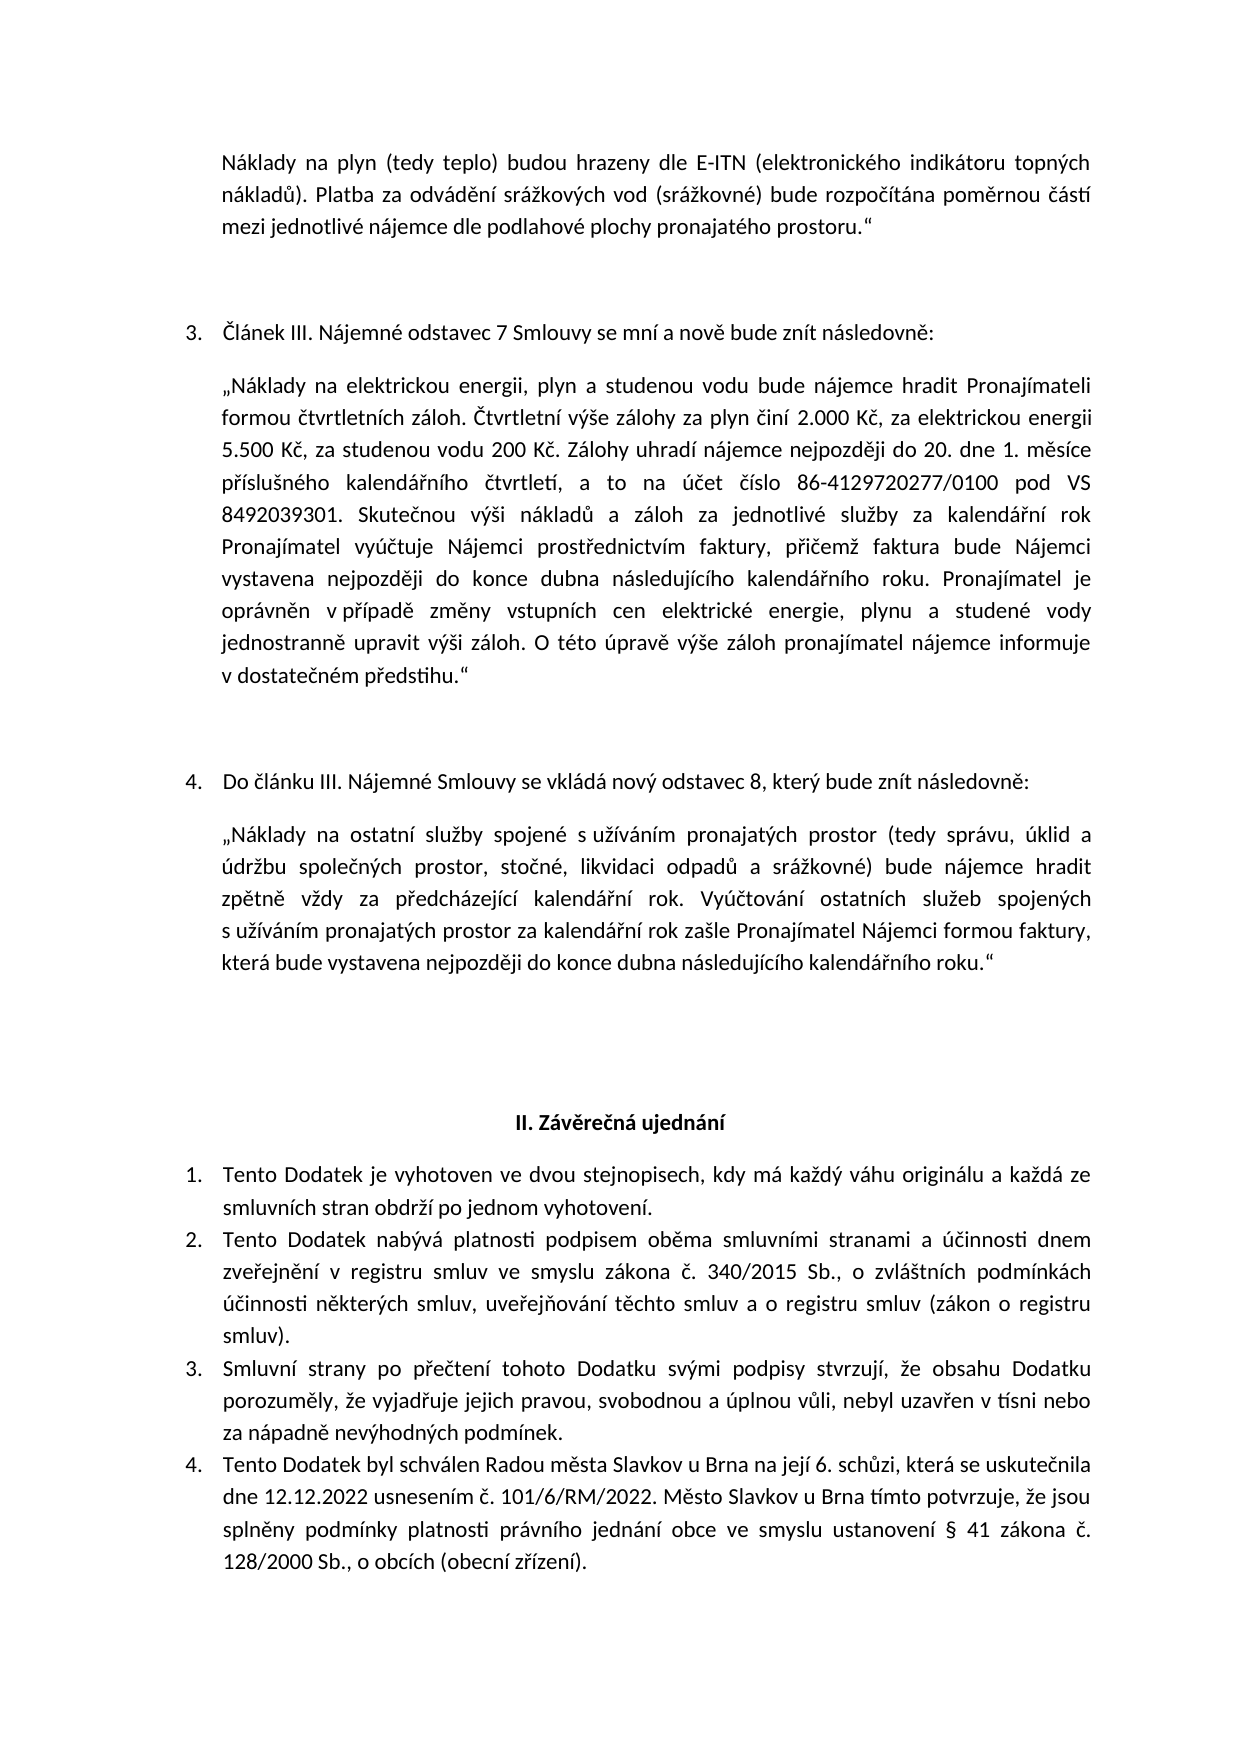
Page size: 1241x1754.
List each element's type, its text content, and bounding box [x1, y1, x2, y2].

list Článek III. Nájemné odstavec 7 Smlouvy se mní a nově bude znít následovně: [185, 318, 1093, 346]
list Tento Dodatek nabývá platnosti podpisem oběma smluvními stranami a účinnosti dnem zveřejnění v registru smluv ve smyslu zákona č. 340/2015 Sb., o zvláštních podmínkách účinnosti některých smluv, uveřejňování těchto smluv a o registru smluv (zákon o registru smluv). [185, 1225, 1093, 1349]
list Tento Dodatek byl schválen Radou města Slavkov u Brna na její 6. schůzi, která se uskutečnila dne 12.12.2022 usnesením č. 101/6/RM/2022. Město Slavkov u Brna tímto potvrzuje, že jsou splněny podmínky platnosti právního jednání obce ve smyslu ustanovení § 41 zákona č. 128/2000 Sb., o obcích (obecní zřízení). [185, 1450, 1093, 1575]
list Smluvní strany po přečtení tohoto Dodatku svými podpisy stvrzují, že obsahu Dodatku porozuměly, že vyjadřuje jejich pravou, svobodnou a úplnou vůli, nebyl uzavřen v tísni nebo za nápadně nevýhodných podmínek. [185, 1354, 1093, 1446]
list Tento Dodatek je vyhotoven ve dvou stejnopisech, kdy má každý váhu originálu a každá ze smluvních stran obdrží po jednom vyhotovení. [185, 1161, 1093, 1221]
text II. Závěrečná ujednání [148, 1108, 1093, 1136]
text „Náklady na elektrickou energii, plyn a studenou vodu bude nájemce hradit Pronajímateli formou čtvrtletních záloh. Čtvrtletní výše zálohy za plyn činí Kč, za elektrickou energii Kč, za studenou vodu Kč. Zálohy uhradí nájemce nejpozději do 20. dne 1. měsíce příslušného kalendářního čtvrtletí, a to na účet číslo 86-4129720277/0100 pod VS 8492039301. Skutečnou výši nákladů a záloh za jednotlivé služby za kalendářní rok Pronajímatel vyúčtuje Nájemci prostřednictvím faktury, přičemž faktura bude Nájemci vystavena nejpozději do konce dubna následujícího kalendářního roku. Pronajímatel je oprávněn v případě změny vstupních cen elektrické energie, plynu a studené vody jednostranně upravit výši záloh. O této úpravě výše záloh pronajímatel nájemce informuje v dostatečném předstihu.“ [221, 371, 1093, 689]
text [221, 148, 1093, 240]
list Do článku III. Nájemné Smlouvy se vkládá nový odstavec 8, který bude znít následovně: [185, 767, 1093, 795]
text „Náklady na ostatní služby spojené s užíváním pronajatých prostor (tedy správu, úklid a údržbu společných prostor, stočné, likvidaci odpadů a srážkovné) bude nájemce hradit zpětně vždy za předcházející kalendářní rok. Vyúčtování ostatních služeb spojených s užíváním pronajatých prostor za kalendářní rok zašle Pronajímatel Nájemci formou faktury, která bude vystavena nejpozději do konce dubna následujícího kalendářního roku.“ [221, 820, 1093, 977]
